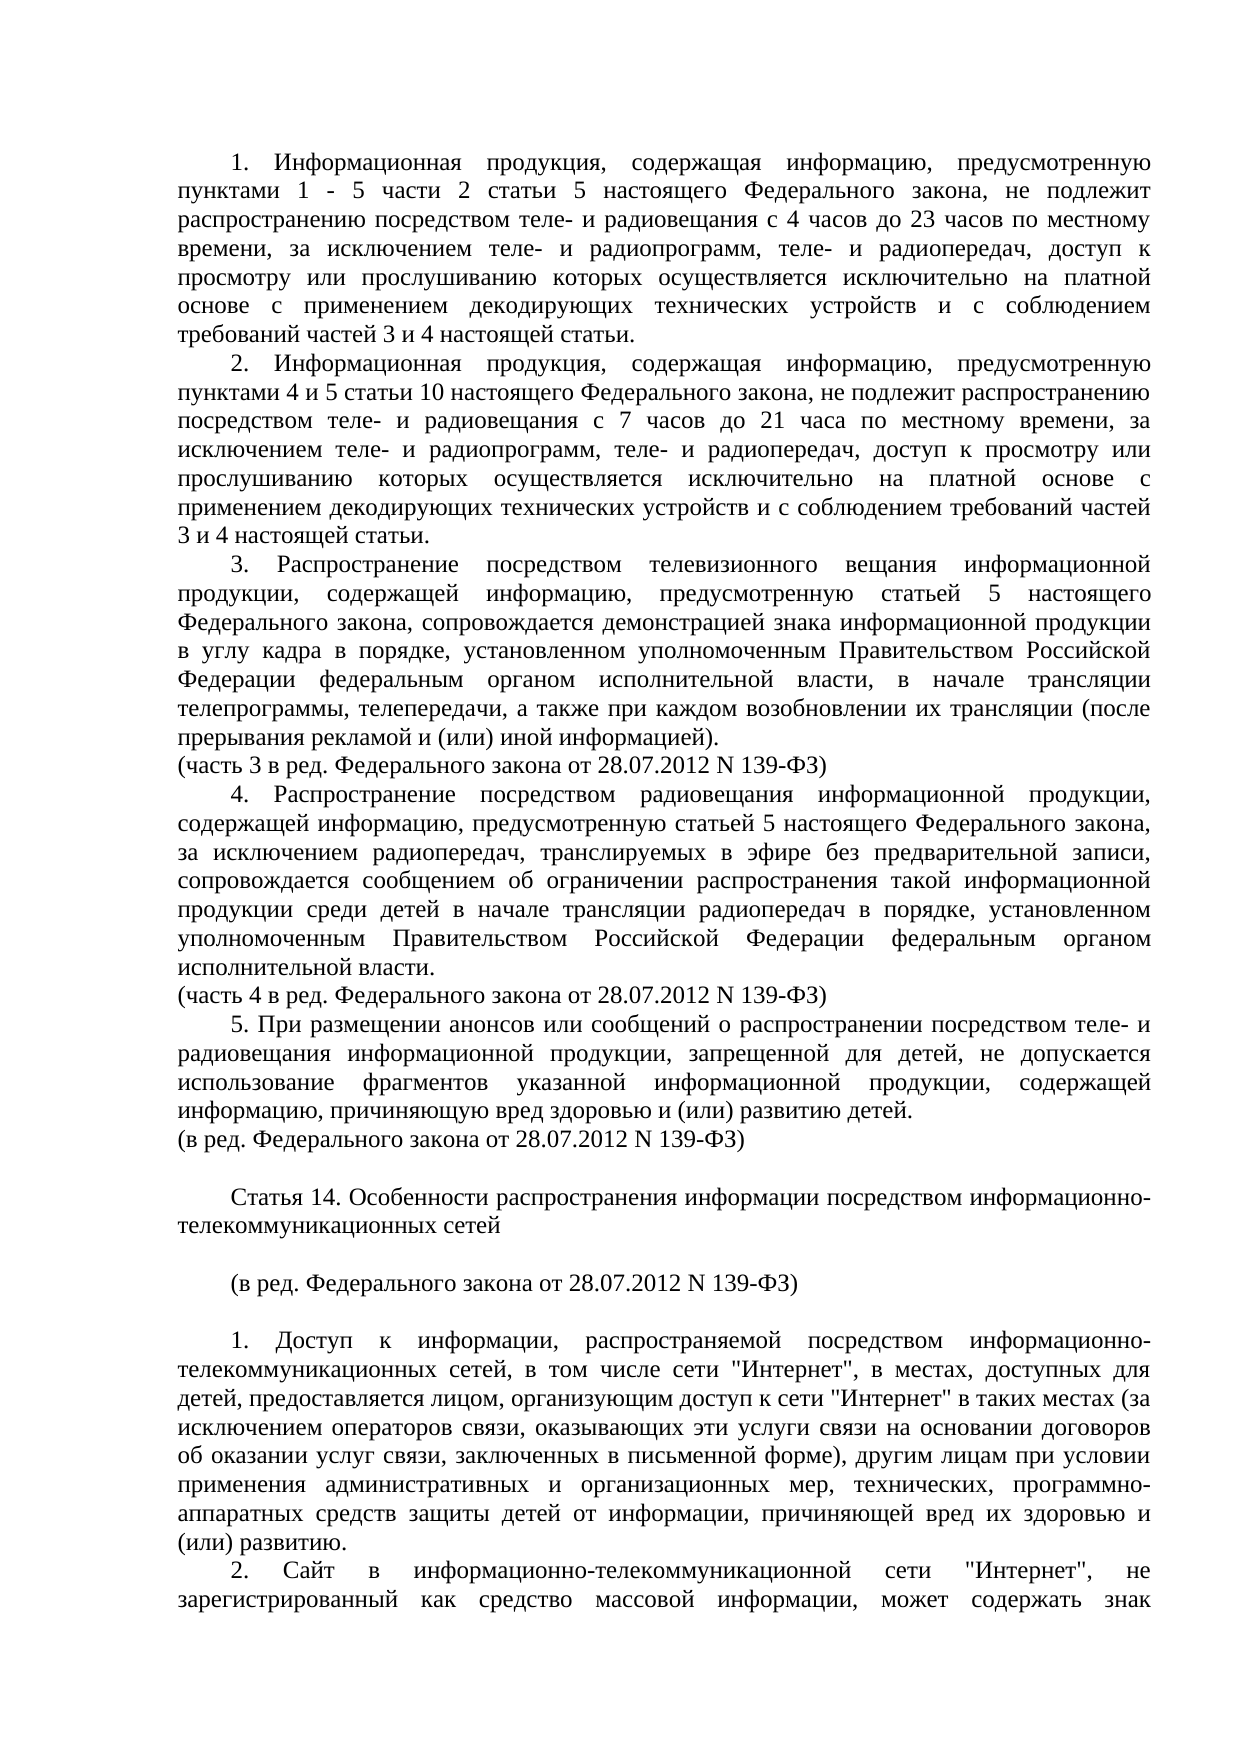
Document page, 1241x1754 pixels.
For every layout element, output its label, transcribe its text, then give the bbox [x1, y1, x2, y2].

text 1. Информационная продукция, содержащая информацию, предусмотренную пунктами 1 - 5 части 2 статьи 5 настоящего Федерального закона, не подлежит распространению посредством теле- и радиовещания с 4 часов до 23 часов по местному времени, за исключением теле- и радиопрограмм, теле- и радиопередач, доступ к просмотру или прослушиванию которых осуществляется исключительно на платной основе с применением декодирующих технических устройств и с соблюдением требований частей 3 и 4 настоящей статьи. [177, 147, 1152, 348]
text 2. Информационная продукция, содержащая информацию, предусмотренную пунктами 4 и 5 статьи 10 настоящего Федерального закона, не подлежит распространению посредством теле- и радиовещания с 7 часов до 21 часа по местному времени, за исключением теле- и радиопрограмм, теле- и радиопередач, доступ к просмотру или прослушиванию которых осуществляется исключительно на платной основе с применением декодирующих технических устройств и с соблюдением требований частей 3 и 4 настоящей статьи. [177, 348, 1152, 549]
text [177, 1556, 1152, 1613]
text Статья 14. Особенности распространения информации посредством информационно-телекоммуникационных сетей [177, 1182, 1152, 1239]
text 5. При размещении анонсов или сообщений о распространении посредством теле- и радиовещания информационной продукции, запрещенной для детей, не допускается использование фрагментов указанной информационной продукции, содержащей информацию, причиняющую вред здоровью и (или) развитию детей. [177, 1009, 1152, 1124]
text (часть 4 в ред. Федерального закона от 28.07.2012 N 139-ФЗ) [177, 981, 1152, 1009]
text (часть 3 в ред. Федерального закона от 28.07.2012 N 139-ФЗ) [177, 751, 1152, 779]
text (в ред. Федерального закона от 28.07.2012 N 139-ФЗ) [177, 1124, 1152, 1153]
text 4. Распространение посредством радиовещания информационной продукции, содержащей информацию, предусмотренную статьей 5 настоящего Федерального закона, за исключением радиопередач, транслируемых в эфире без предварительной записи, сопровождается сообщением об ограничении распространения такой информационной продукции среди детей в начале трансляции радиопередач в порядке, установленном уполномоченным Правительством Российской Федерации федеральным органом исполнительной власти. [177, 779, 1152, 981]
text 3. Распространение посредством телевизионного вещания информационной продукции, содержащей информацию, предусмотренную статьей 5 настоящего Федерального закона, сопровождается демонстрацией знака информационной продукции в углу кадра в порядке, установленном уполномоченным Правительством Российской Федерации федеральным органом исполнительной власти, в начале трансляции телепрограммы, телепередачи, а также при каждом возобновлении их трансляции (после прерывания рекламой и (или) иной информацией). [177, 549, 1152, 751]
text 1. Доступ к информации, распространяемой посредством информационно-телекоммуникационных сетей, в том числе сети "Интернет", в местах, доступных для детей, предоставляется лицом, организующим доступ к сети "Интернет" в таких местах (за исключением операторов связи, оказывающих эти услуги связи на основании договоров об оказании услуг связи, заключенных в письменной форме), другим лицам при условии применения административных и организационных мер, технических, программно-аппаратных средств защиты детей от информации, причиняющей вред их здоровью и (или) развитию. [177, 1326, 1152, 1556]
text (в ред. Федерального закона от 28.07.2012 N 139-ФЗ) [177, 1268, 1152, 1297]
